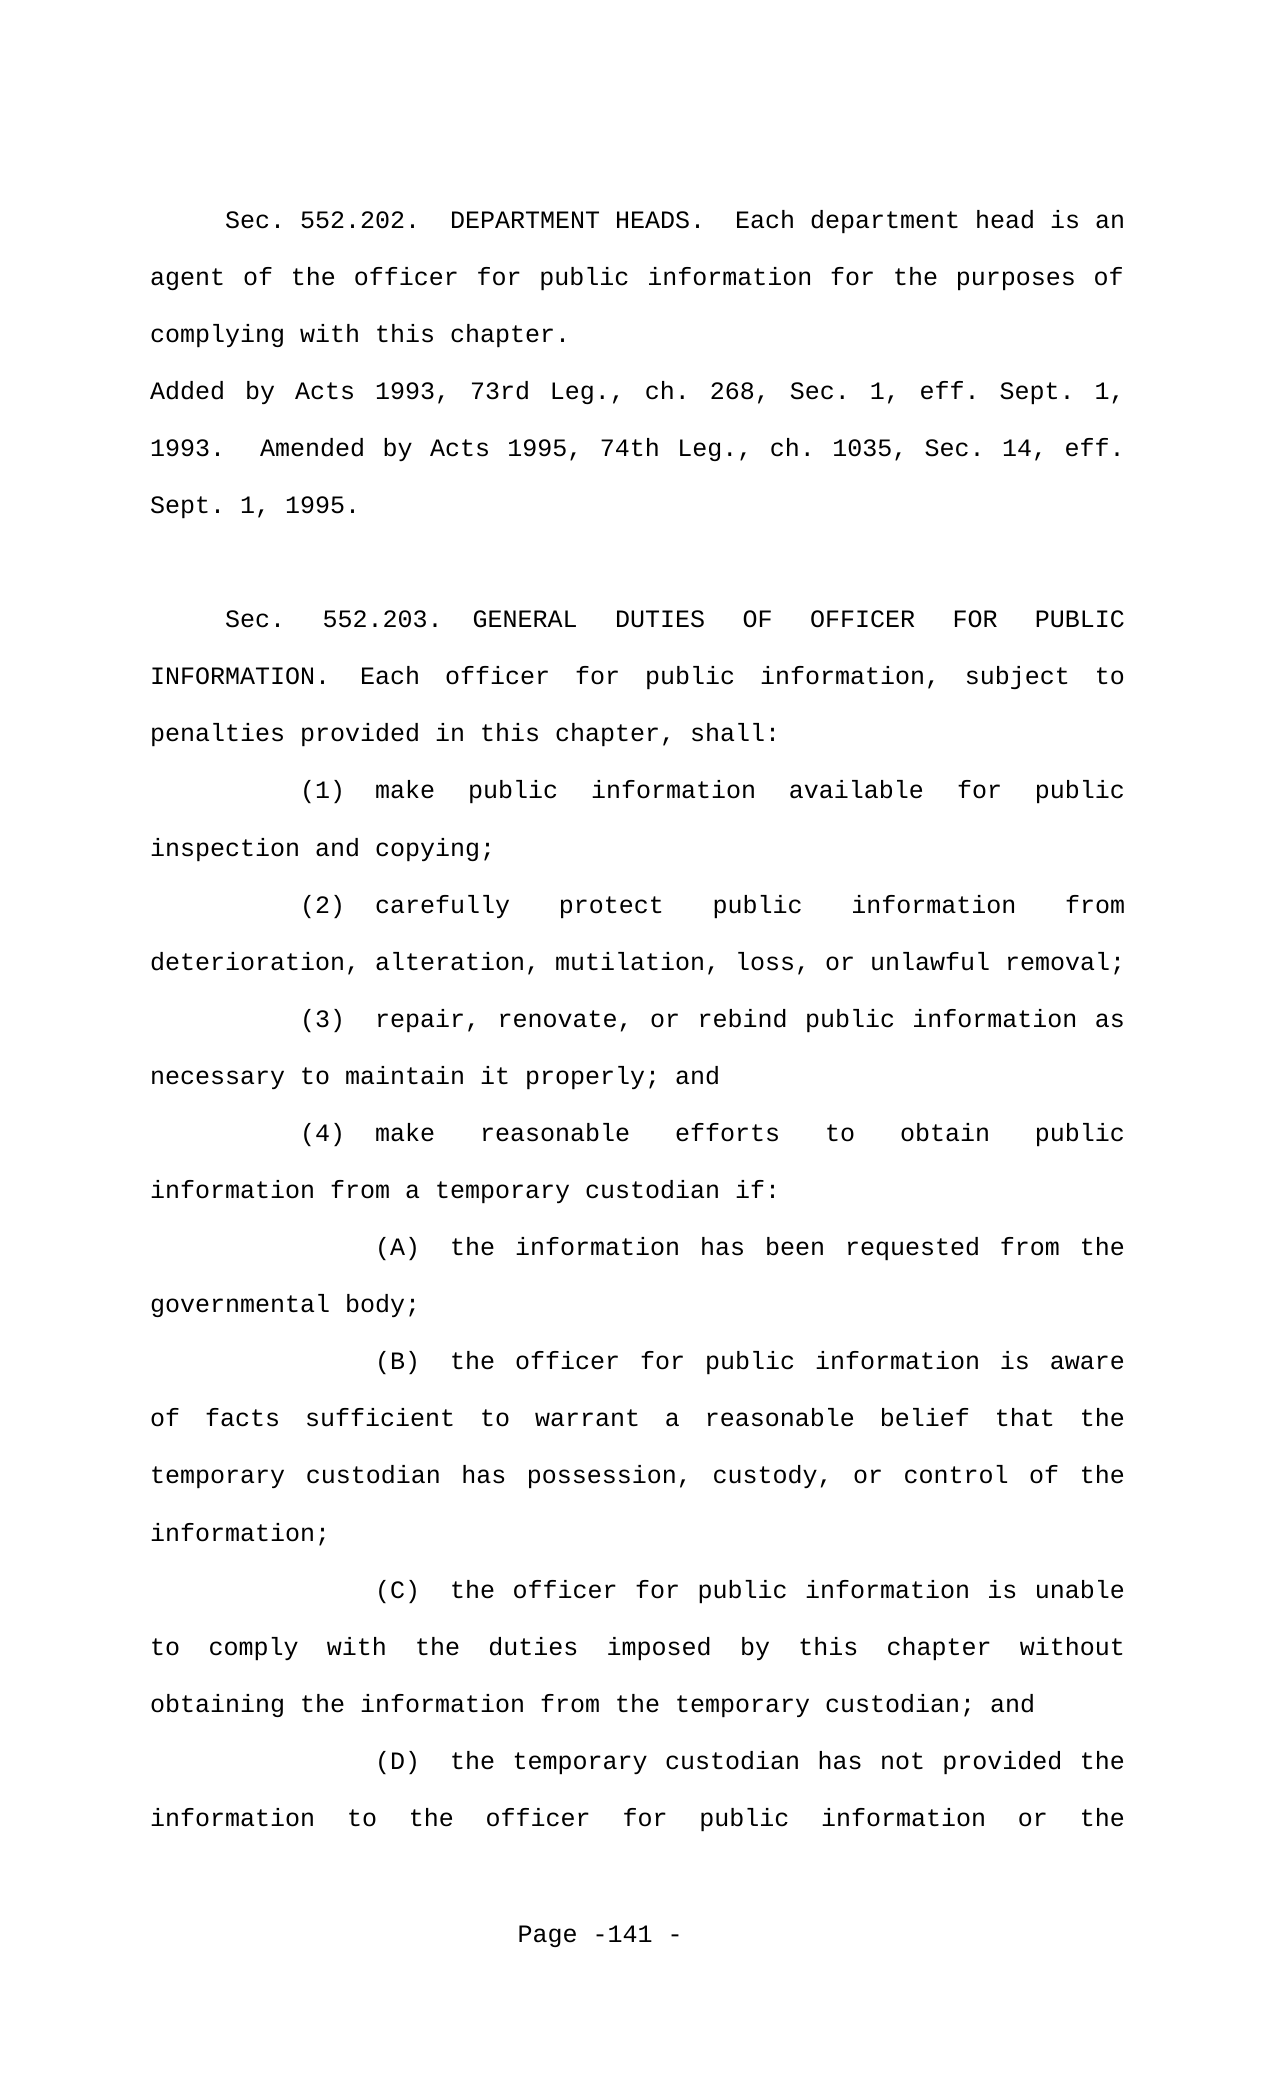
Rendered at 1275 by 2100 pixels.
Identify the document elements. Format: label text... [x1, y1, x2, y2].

text (D) the temporary custodian has not provided the information to the officer for public information or the officer's agent. [150, 1748, 1125, 1834]
text Sec. 552.203. GENERAL DUTIES OF OFFICER FOR PUBLIC INFORMATION. Each officer for public information, subject to penalties provided in this chapter, shall: [150, 607, 1125, 749]
text (4) make reasonable efforts to obtain public information from a temporary custodian if: [150, 1120, 1125, 1206]
text (A) the information has been requested from the governmental body; [150, 1234, 1125, 1320]
text (3) repair, renovate, or rebind public information as necessary to maintain it properly; and [150, 1006, 1125, 1092]
text (1) make public information available for public inspection and copying; [150, 778, 1125, 863]
text (B) the officer for public information is aware of facts sufficient to warrant a reasonable belief that the temporary custodian has possession, custody, or control of the information; [150, 1349, 1125, 1548]
text (C) the officer for public information is unable to comply with the duties imposed by this chapter without obtaining the information from the temporary custodian; and [150, 1577, 1125, 1720]
text Added by Acts 1993, 73rd Leg., ch. 268, Sec. 1, eff. Sept. 1, 1993. Amended by Acts 1995, 74th Leg., ch. 1035, Sec. 14, eff. Sept. 1, 1995. [150, 378, 1125, 521]
text Sec. 552.202. DEPARTMENT HEADS. Each department head is an agent of the officer for public information for the purposes of complying with this chapter. [150, 207, 1125, 350]
text (2) carefully protect public information from deterioration, alteration, mutilation, loss, or unlawful removal; [150, 892, 1125, 978]
